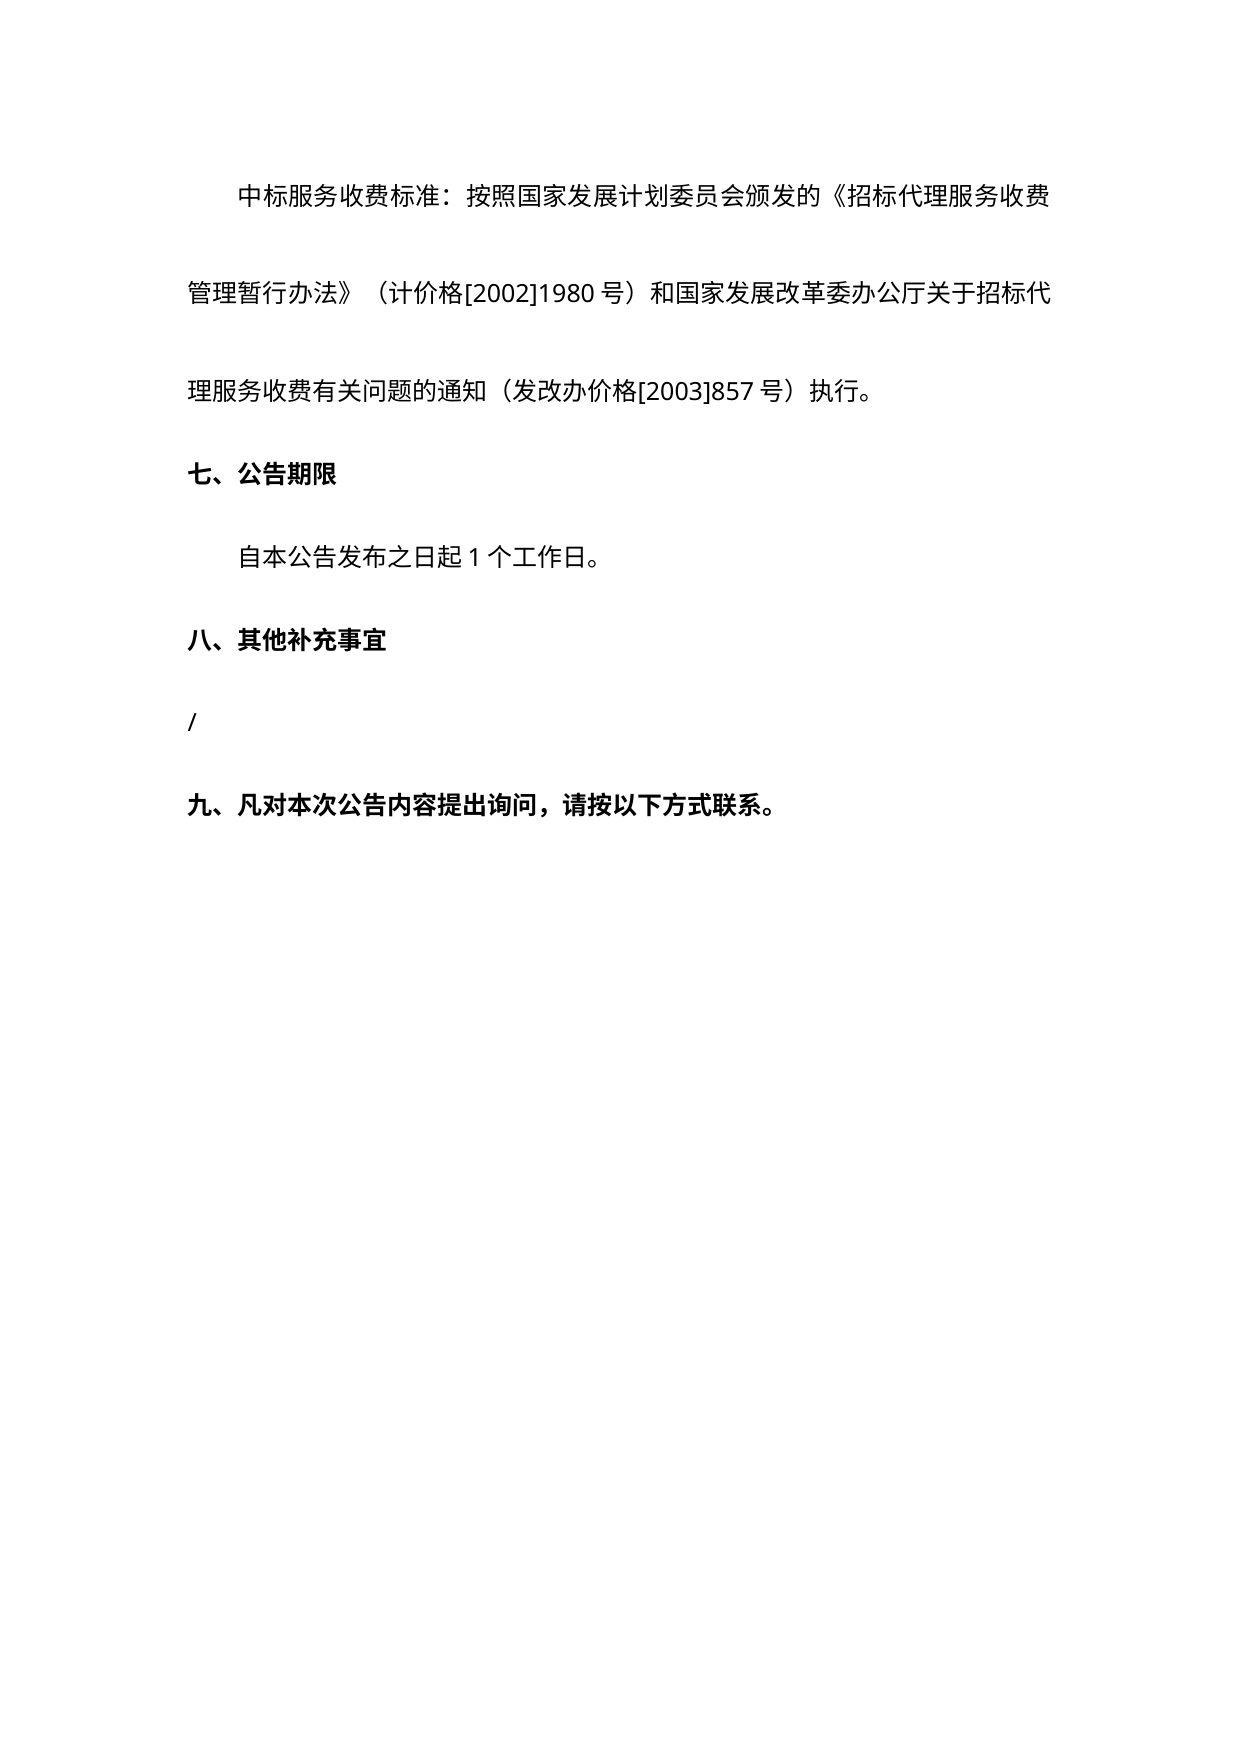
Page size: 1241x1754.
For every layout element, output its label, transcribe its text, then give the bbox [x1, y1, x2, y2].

list 中标服务收费标准：按照国家发展计划委员会颁发的《招标代理服务收费管理暂行办法》（计价格[2002]1980号）和国家发展改革委办公厅关于招标代理服务收费有关问题的通知（发改办价格[2003]857号）执行。 [187, 162, 1053, 422]
text 自本公告发布之日起1个工作日。 [187, 523, 1053, 588]
text 八、其他补充事宜 [187, 606, 1053, 671]
text 七、公告期限 [187, 440, 1053, 505]
text / [187, 689, 1053, 754]
text 九、凡对本次公告内容提出询问，请按以下方式联系。 [187, 771, 1053, 836]
